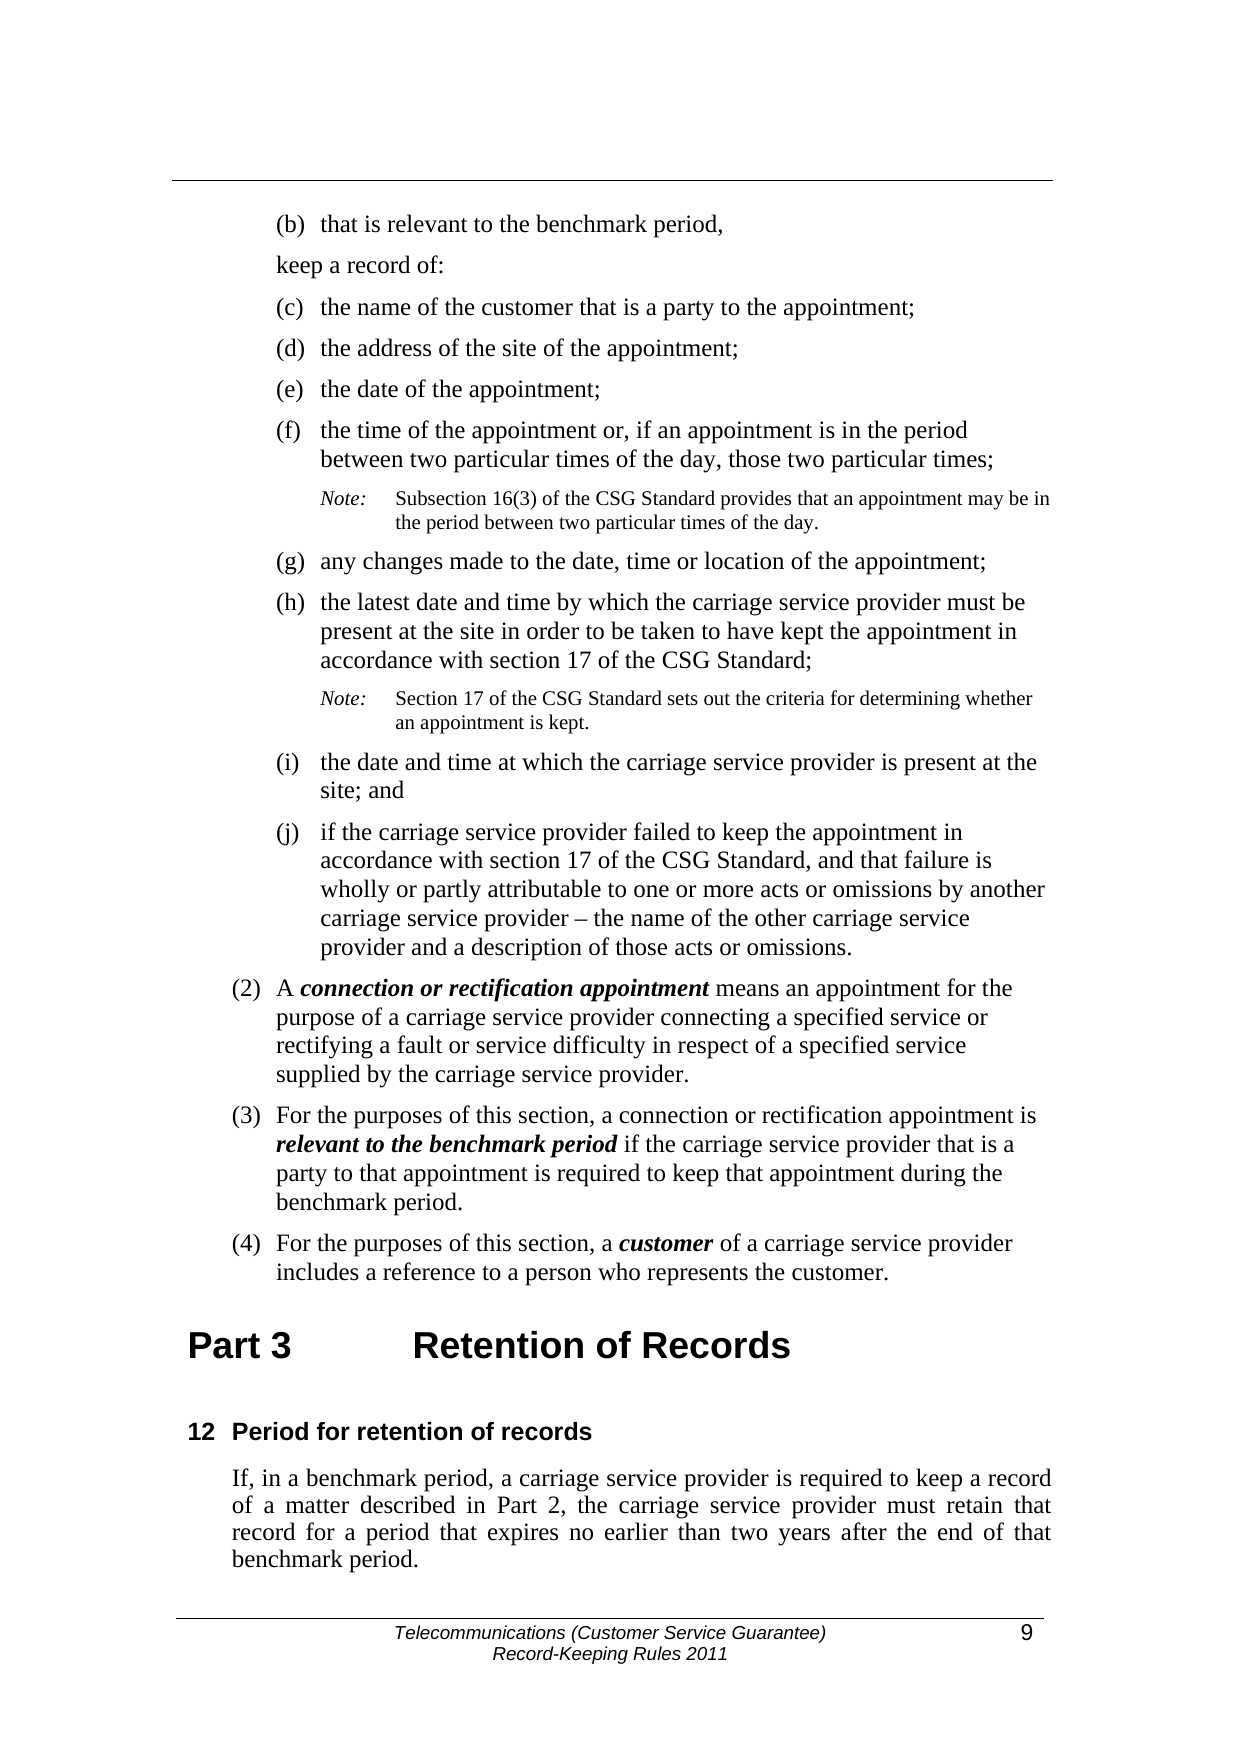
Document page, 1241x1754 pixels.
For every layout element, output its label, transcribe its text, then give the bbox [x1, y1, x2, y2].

list the name of the customer that is a party to the appointment; [276, 292, 1053, 321]
list if the carriage service provider failed to keep the appointment in accordance with section 17 of the CSG Standard, and that failure is wholly or partly attributable to one or more acts or omissions by another carriage service provider – the name of the other carriage service provider and a description of those acts or omissions. [276, 817, 1053, 961]
list the time of the appointment or, if an appointment is in the period between two particular times of the day, those two particular times; [276, 416, 1053, 473]
list the date and time at which the carriage service provider is present at the site; and [276, 747, 1053, 804]
list that is relevant to the benchmark period, [276, 209, 1053, 238]
list A connection or rectification appointment means an appointment for the purpose of a carriage service provider connecting a specified service or rectifying a fault or service difficulty in respect of a specified service supplied by the carriage service provider. [232, 973, 1053, 1088]
text Part 3 Retention of Records [187, 1323, 1053, 1366]
list the address of the site of the appointment; [276, 333, 1053, 362]
list For the purposes of this section, a connection or rectification appointment is relevant to the benchmark period if the carriage service provider that is a party to that appointment is required to keep that appointment during the benchmark period. [232, 1101, 1053, 1216]
text keep a record of: [276, 251, 1053, 279]
text 12 Period for retention of records [187, 1417, 1053, 1446]
list the date of the appointment; [276, 374, 1053, 403]
text Note: Subsection 16(3) of the CSG Standard provides that an appointment may be in the period between two particular times of the day. [320, 486, 1053, 534]
list the latest date and time by which the carriage service provider must be present at the site in order to be taken to have kept the appointment in accordance with section 17 of the CSG Standard; [276, 587, 1053, 674]
text Note: Section 17 of the CSG Standard sets out the criteria for determining whether an appointment is kept. [320, 686, 1053, 734]
list any changes made to the date, time or location of the appointment; [276, 546, 1053, 575]
list For the purposes of this section, a customer of a carriage service provider includes a reference to a person who represents the customer. [232, 1228, 1053, 1286]
text If, in a benchmark period, a carriage service provider is required to keep a record of a matter described in Part 2, the carriage service provider must retain that record for a period that expires no earlier than two years after the end of that benchmark period. [232, 1464, 1053, 1573]
